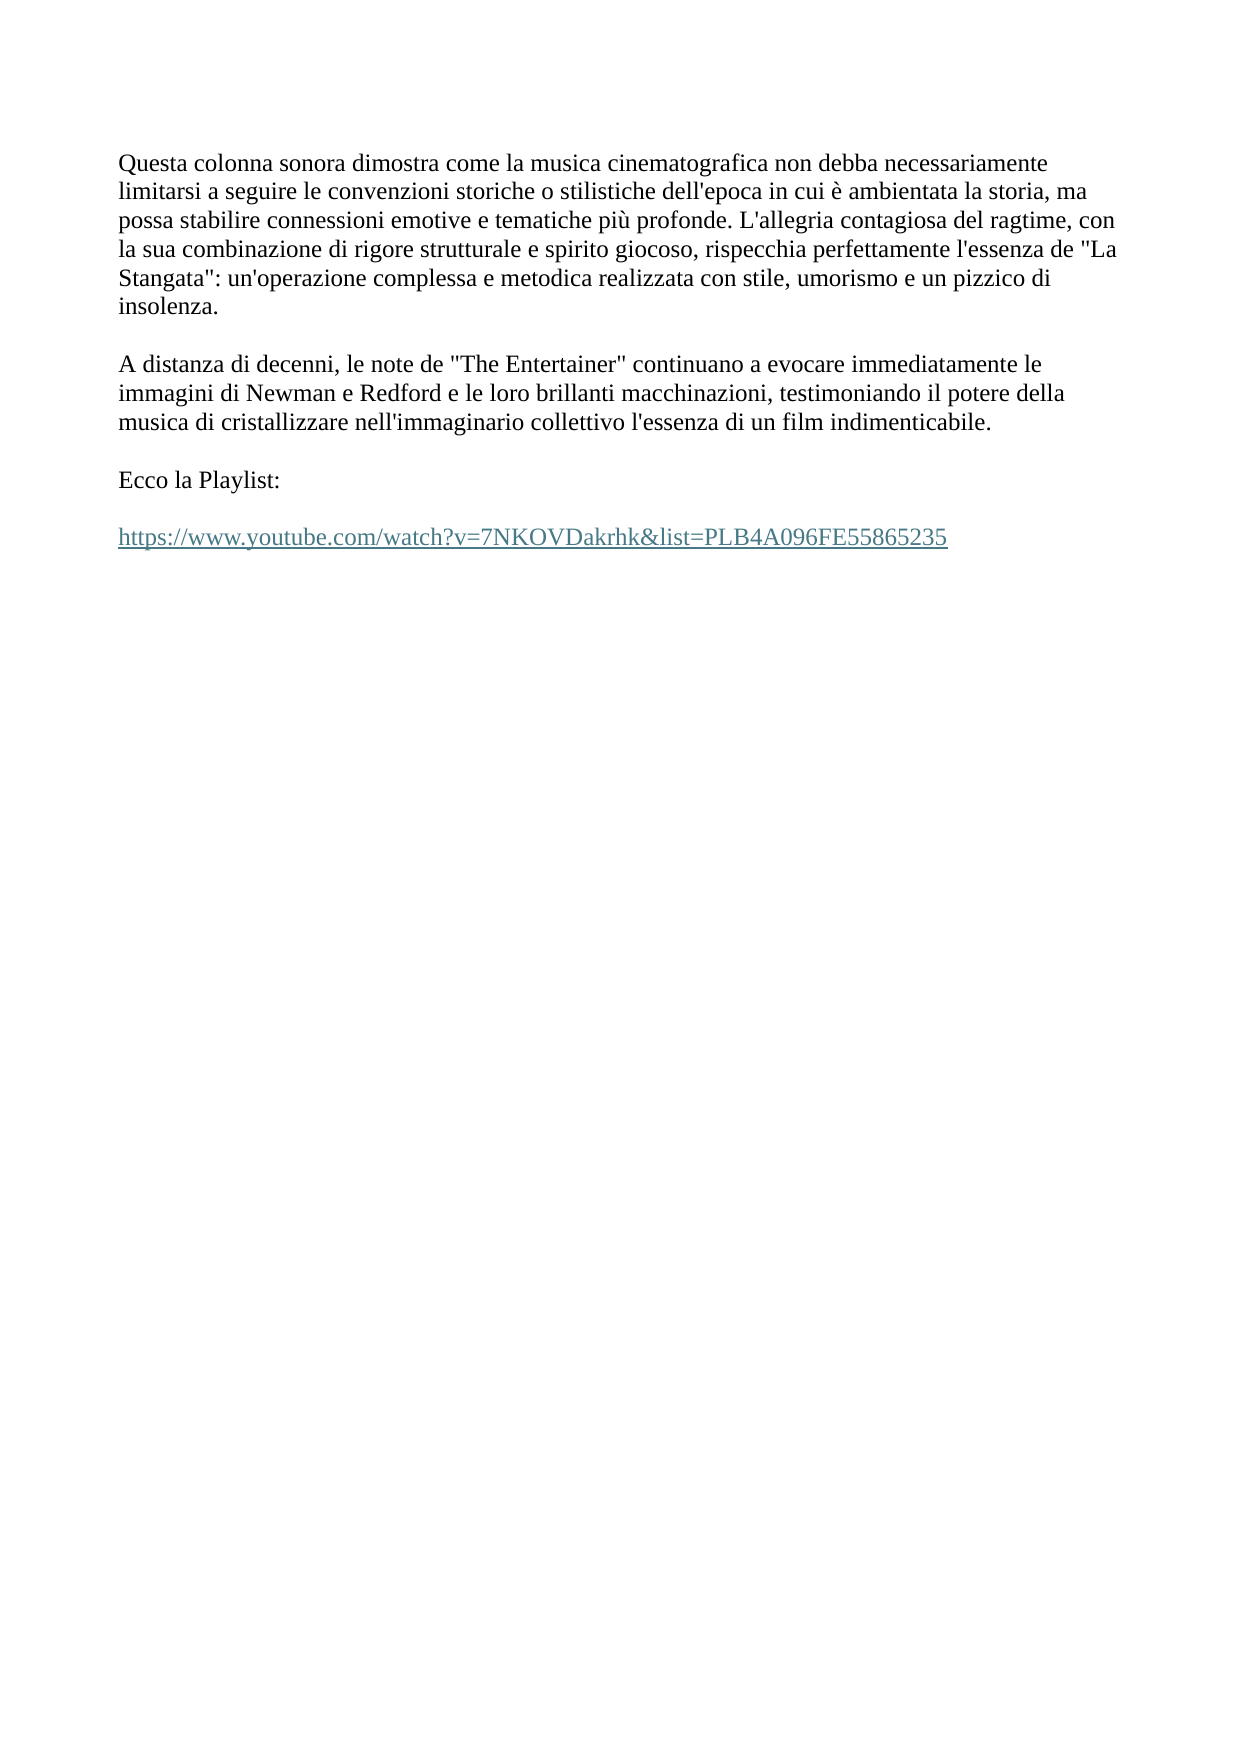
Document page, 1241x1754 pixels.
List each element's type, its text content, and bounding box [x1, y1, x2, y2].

text A distanza di decenni, le note de "The Entertainer" continuano a evocare immediatamente le immagini di Newman e Redford e le loro brillanti macchinazioni, testimoniando il potere della musica di cristallizzare nell'immaginario collettivo l'essenza di un film indimenticabile. [118, 349, 1122, 436]
text https://www.youtube.com/watch?v=7NKOVDakrhk&list=PLB4A096FE55865235 [118, 522, 1122, 551]
text Questa colonna sonora dimostra come la musica cinematografica non debba necessariamente limitarsi a seguire le convenzioni storiche o stilistiche dell'epoca in cui è ambientata la storia, ma possa stabilire connessioni emotive e tematiche più profonde. L'allegria contagiosa del ragtime, con la sua combinazione di rigore strutturale e spirito giocoso, rispecchia perfettamente l'essenza de "La Stangata": un'operazione complessa e metodica realizzata con stile, umorismo e un pizzico di insolenza. [118, 148, 1122, 320]
text Ecco la Playlist: [118, 465, 1122, 493]
